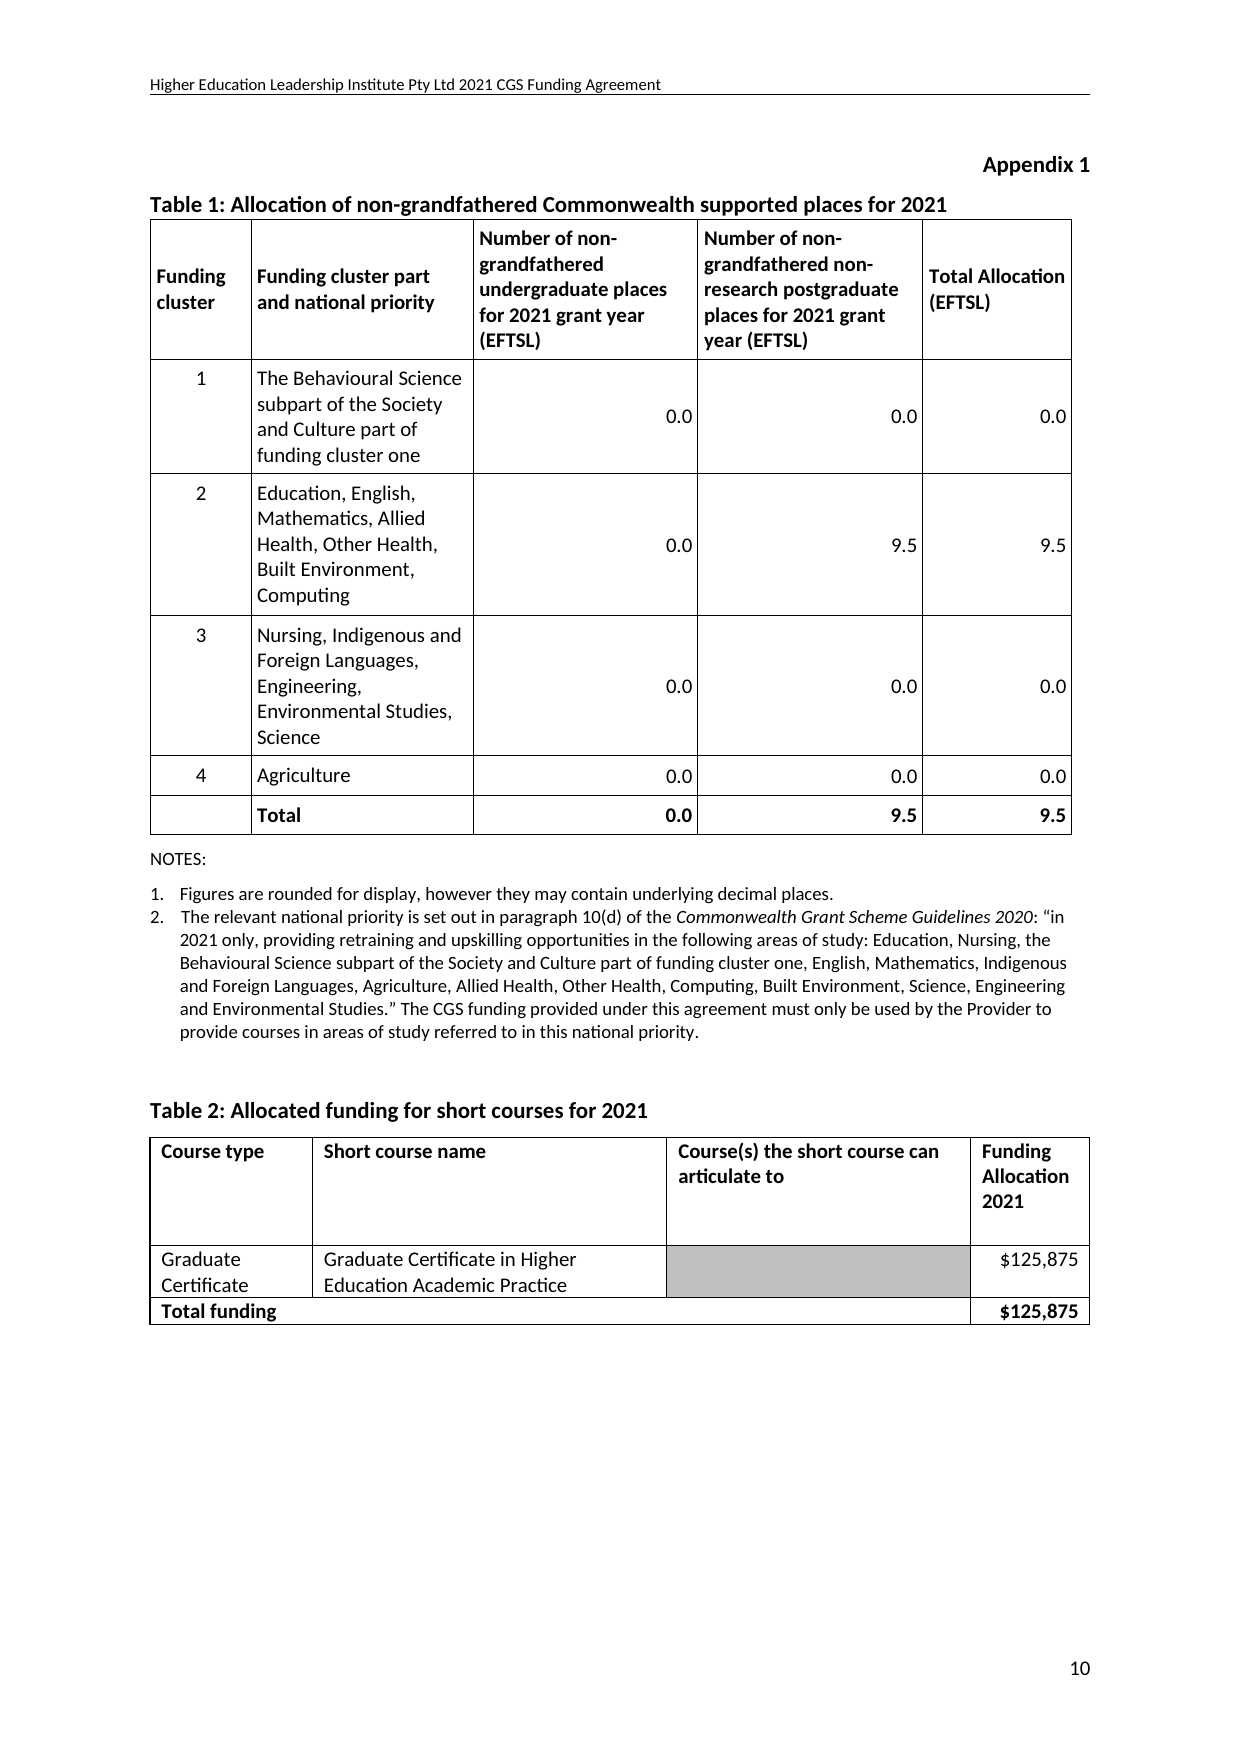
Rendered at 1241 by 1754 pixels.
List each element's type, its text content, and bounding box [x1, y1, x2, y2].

table_cell [667, 1246, 970, 1297]
table_cell 0.0 [923, 616, 1071, 755]
table_cell Nursing, Indigenous and Foreign Languages, Engineering, Environmental Studies, Science [252, 616, 473, 755]
table_cell 0.0 [923, 756, 1071, 795]
table_cell 9.5 [923, 474, 1071, 615]
table_header Funding cluster [151, 220, 251, 358]
table_cell 0.0 [474, 796, 697, 833]
table_header Course type [151, 1138, 312, 1245]
table_cell 0.0 [474, 616, 697, 755]
table_cell Graduate Certificate [151, 1246, 312, 1297]
text Table 2: Allocated funding for short courses for 2021 [150, 1096, 1090, 1124]
table_cell 9.5 [698, 796, 922, 833]
table_cell [151, 796, 251, 833]
table_header Short course name [313, 1138, 666, 1245]
table_cell Total [252, 796, 473, 833]
table_cell $125,875 [971, 1298, 1089, 1324]
table_cell 0.0 [698, 756, 922, 795]
table_header Course(s) the short course can articulate to [667, 1138, 970, 1245]
table_cell 2 [151, 474, 251, 615]
table_cell 0.0 [474, 360, 697, 473]
text Appendix 1 [150, 150, 1090, 178]
table_cell 0.0 [698, 616, 922, 755]
table_cell 9.5 [923, 796, 1071, 833]
table_header Total Allocation (EFTSL) [923, 220, 1071, 358]
text 1. Figures are rounded for display, however they may contain underlying decimal places. [150, 882, 1090, 905]
table_cell 9.5 [698, 474, 922, 615]
table_header Funding cluster part and national priority [252, 220, 473, 358]
table_cell 0.0 [923, 360, 1071, 473]
table_cell 0.0 [698, 360, 922, 473]
table_cell The Behavioural Science subpart of the Society and Culture part of funding cluster one [252, 360, 473, 473]
table_cell 0.0 [474, 756, 697, 795]
text Table 1: Allocation of non-grandfathered Commonwealth supported places for 2021 [150, 191, 1090, 218]
table_cell 3 [151, 616, 251, 755]
table_cell Agriculture [252, 756, 473, 795]
table_header Number of non-grandfathered non-research postgraduate places for 2021 grant year (EFTSL) [698, 220, 922, 358]
table_cell Graduate Certificate in Higher Education Academic Practice [313, 1246, 666, 1297]
text 2. The relevant national priority is set out in paragraph 10(d) of the Commonwealth Grant Scheme Guidelines 2020: “in 2021 only, providing retraining and upskilling opportunities in the following areas of study: Education, Nursing, the Behavioural Science subpart of the Society and Culture part of funding cluster one, English, Mathematics, Indigenous and Foreign Languages, Agriculture, Allied Health, Other Health, Computing, Built Environment, Science, Engineering and Environmental Studies.” The CGS funding provided under this agreement must only be used by the Provider to provide courses in areas of study referred to in this national priority. [150, 905, 1090, 1043]
table_header Number of non-grandfathered undergraduate places for 2021 grant year (EFTSL) [474, 220, 697, 358]
table_cell Education, English, Mathematics, Allied Health, Other Health, Built Environment, Computing [252, 474, 473, 615]
table_cell 4 [151, 756, 251, 795]
table_cell 1 [151, 360, 251, 473]
table_cell 0.0 [474, 474, 697, 615]
table_header Funding Allocation 2021 [971, 1138, 1089, 1245]
table_cell Total funding [151, 1298, 970, 1324]
text NOTES: [150, 847, 1090, 870]
table_cell $125,875 [971, 1246, 1089, 1297]
